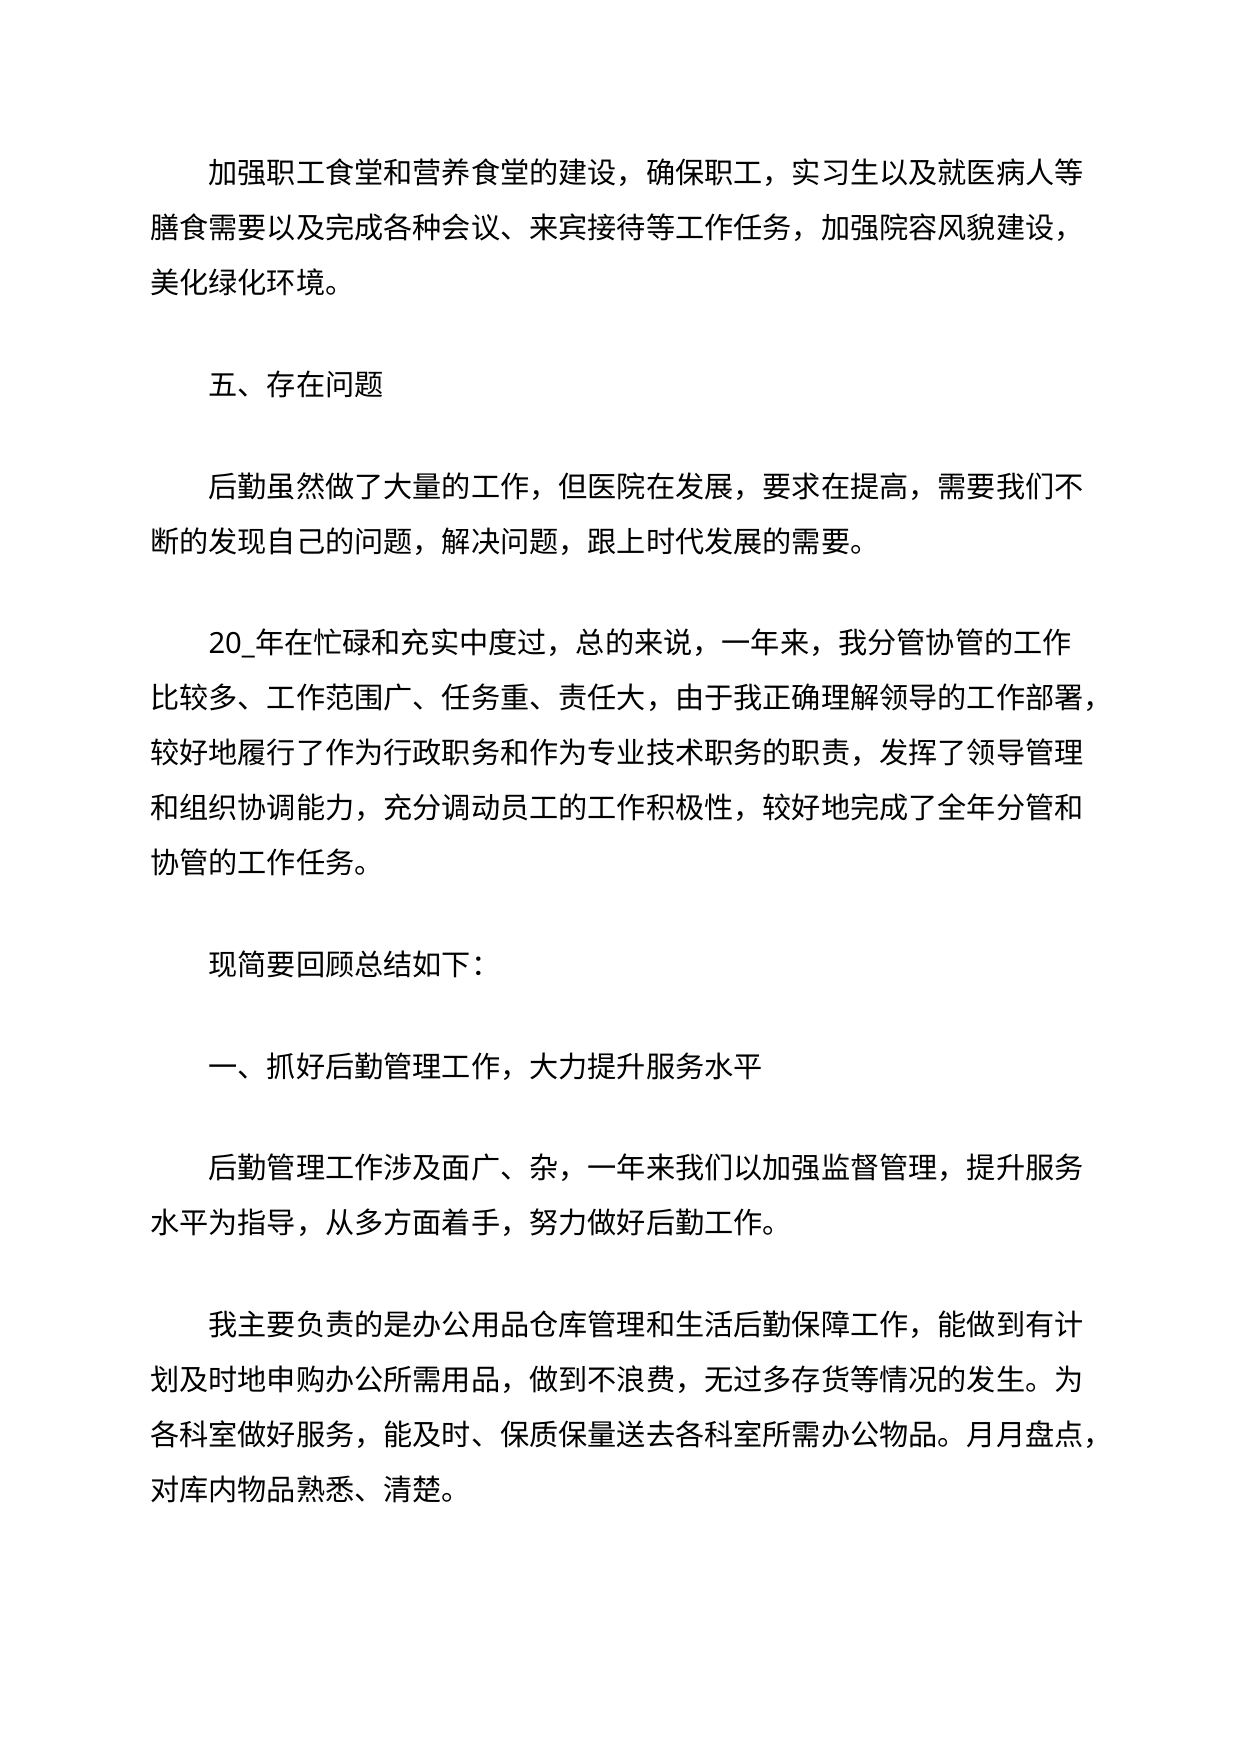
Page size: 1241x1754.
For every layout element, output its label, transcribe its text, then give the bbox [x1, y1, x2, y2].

text 加强职工食堂和营养食堂的建设，确保职工，实习生以及就医病人等膳食需要以及完成各种会议、来宾接待等工作任务，加强院容风貌建设，美化绿化环境。 [150, 150, 1090, 302]
text 20_年在忙碌和充实中度过，总的来说，一年来，我分管协管的工作比较多、工作范围广、任务重、责任大，由于我正确理解领导的工作部署，较好地履行了作为行政职务和作为专业技术职务的职责，发挥了领导管理和组织协调能力，充分调动员工的工作积极性，较好地完成了全年分管和协管的工作任务。 [150, 620, 1090, 882]
text 现简要回顾总结如下： [150, 941, 1090, 984]
text 五、存在问题 [150, 362, 1090, 404]
text 后勤管理工作涉及面广、杂，一年来我们以加强监督管理，提升服务水平为指导，从多方面着手，努力做好后勤工作。 [150, 1145, 1090, 1242]
text 我主要负责的是办公用品仓库管理和生活后勤保障工作，能做到有计划及时地申购办公所需用品，做到不浪费，无过多存货等情况的发生。为各科室做好服务，能及时、保质保量送去各科室所需办公物品。月月盘点，对库内物品熟悉、清楚。 [150, 1302, 1090, 1509]
text 后勤虽然做了大量的工作，但医院在发展，要求在提高，需要我们不断的发现自己的问题，解决问题，跟上时代发展的需要。 [150, 463, 1090, 561]
text 一、抓好后勤管理工作，大力提升服务水平 [150, 1043, 1090, 1086]
